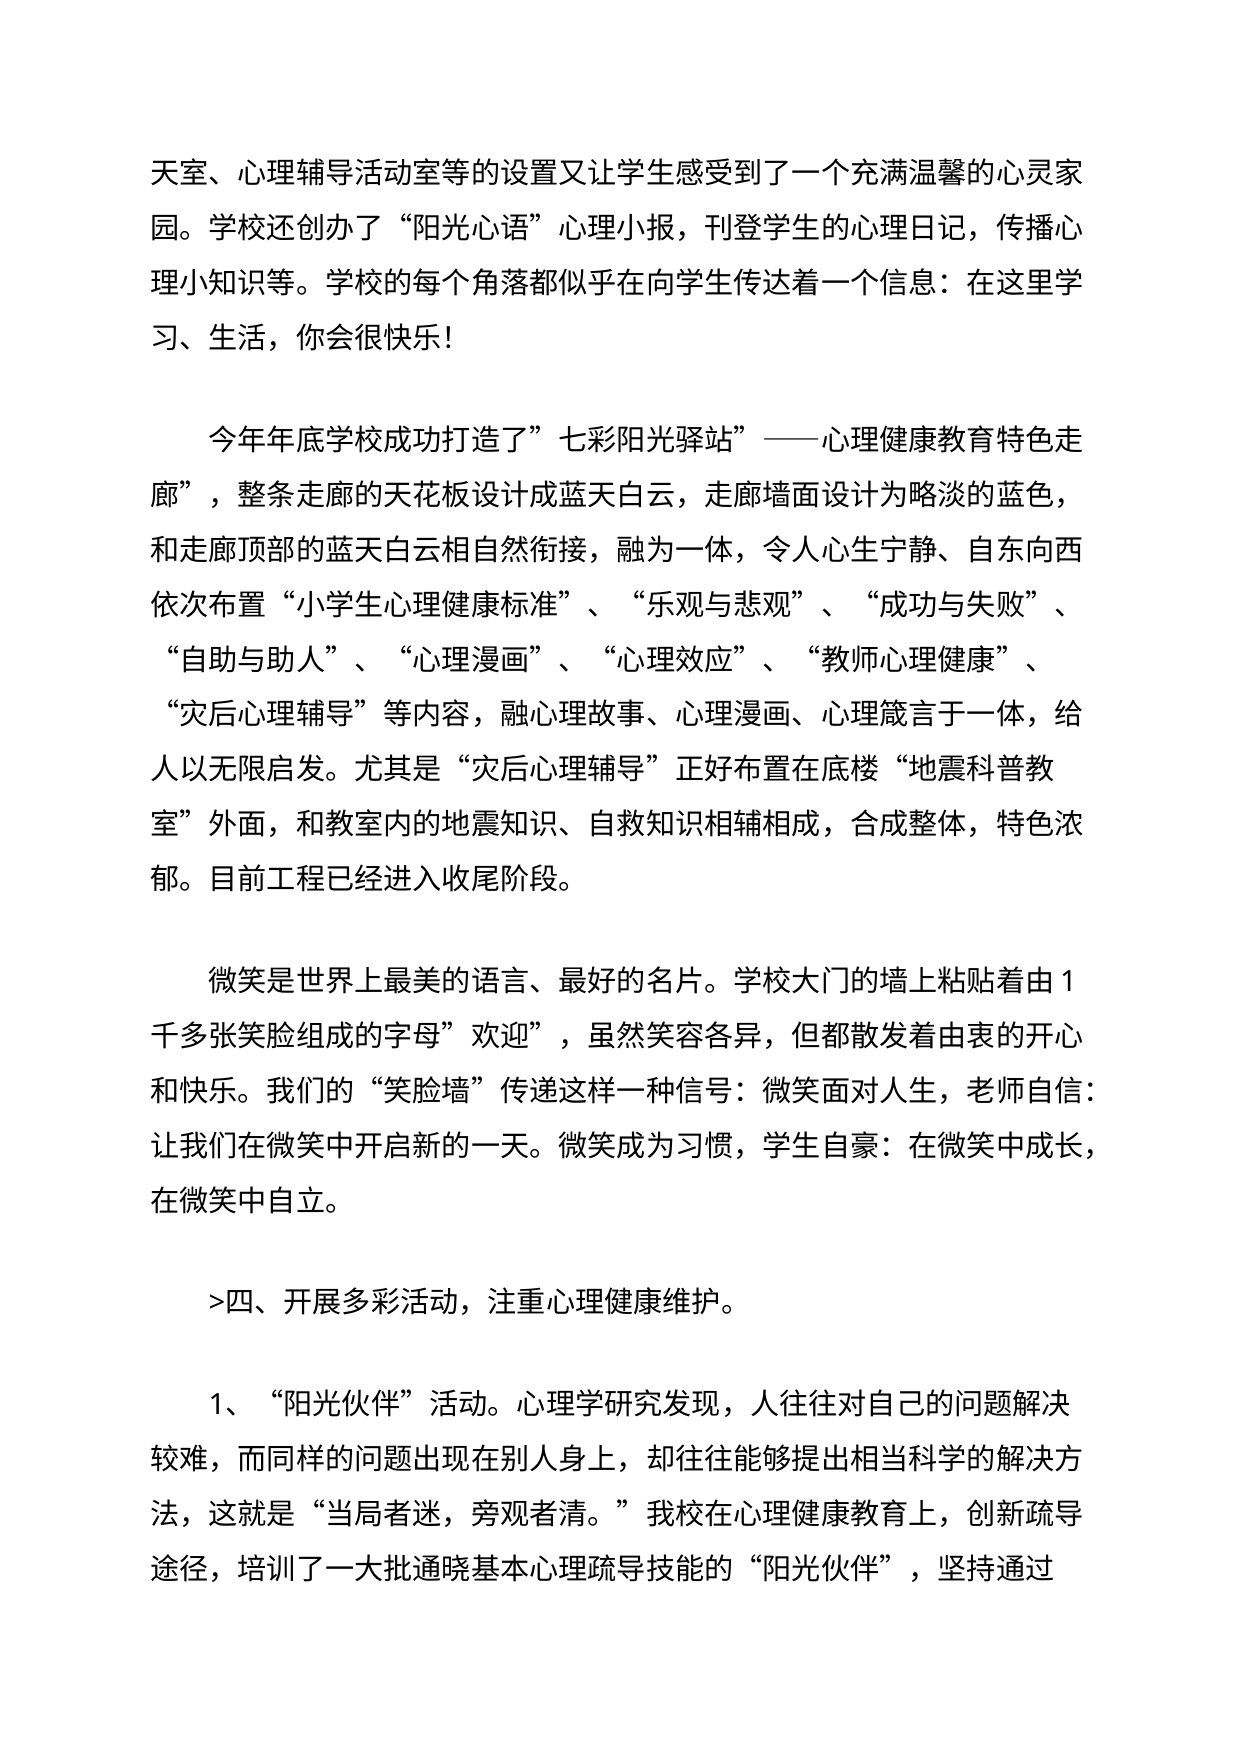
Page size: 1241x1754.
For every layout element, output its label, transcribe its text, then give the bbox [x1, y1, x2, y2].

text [150, 150, 1090, 357]
text 今年年底学校成功打造了”七彩阳光驿站”——心理健康教育特色走廊”，整条走廊的天花板设计成蓝天白云，走廊墙面设计为略淡的蓝色，和走廊顶部的蓝天白云相自然衔接，融为一体，令人心生宁静、自东向西依次布置“小学生心理健康标准”、“乐观与悲观”、“成功与失败”、“自助与助人”、“心理漫画”、“心理效应”、“教师心理健康”、“灾后心理辅导”等内容，融心理故事、心理漫画、心理箴言于一体，给人以无限启发。尤其是“灾后心理辅导”正好布置在底楼“地震科普教室”外面，和教室内的地震知识、自救知识相辅相成，合成整体，特色浓郁。目前工程已经进入收尾阶段。 [150, 416, 1090, 898]
text >四、开展多彩活动，注重心理健康维护。 [150, 1279, 1090, 1321]
text 微笑是世界上最美的语言、最好的名片。学校大门的墙上粘贴着由1千多张笑脸组成的字母”欢迎”，虽然笑容各异，但都散发着由衷的开心和快乐。我们的“笑脸墙”传递这样一种信号：微笑面对人生，老师自信：让我们在微笑中开启新的一天。微笑成为习惯，学生自豪：在微笑中成长，在微笑中自立。 [150, 957, 1090, 1219]
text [150, 1381, 1090, 1588]
